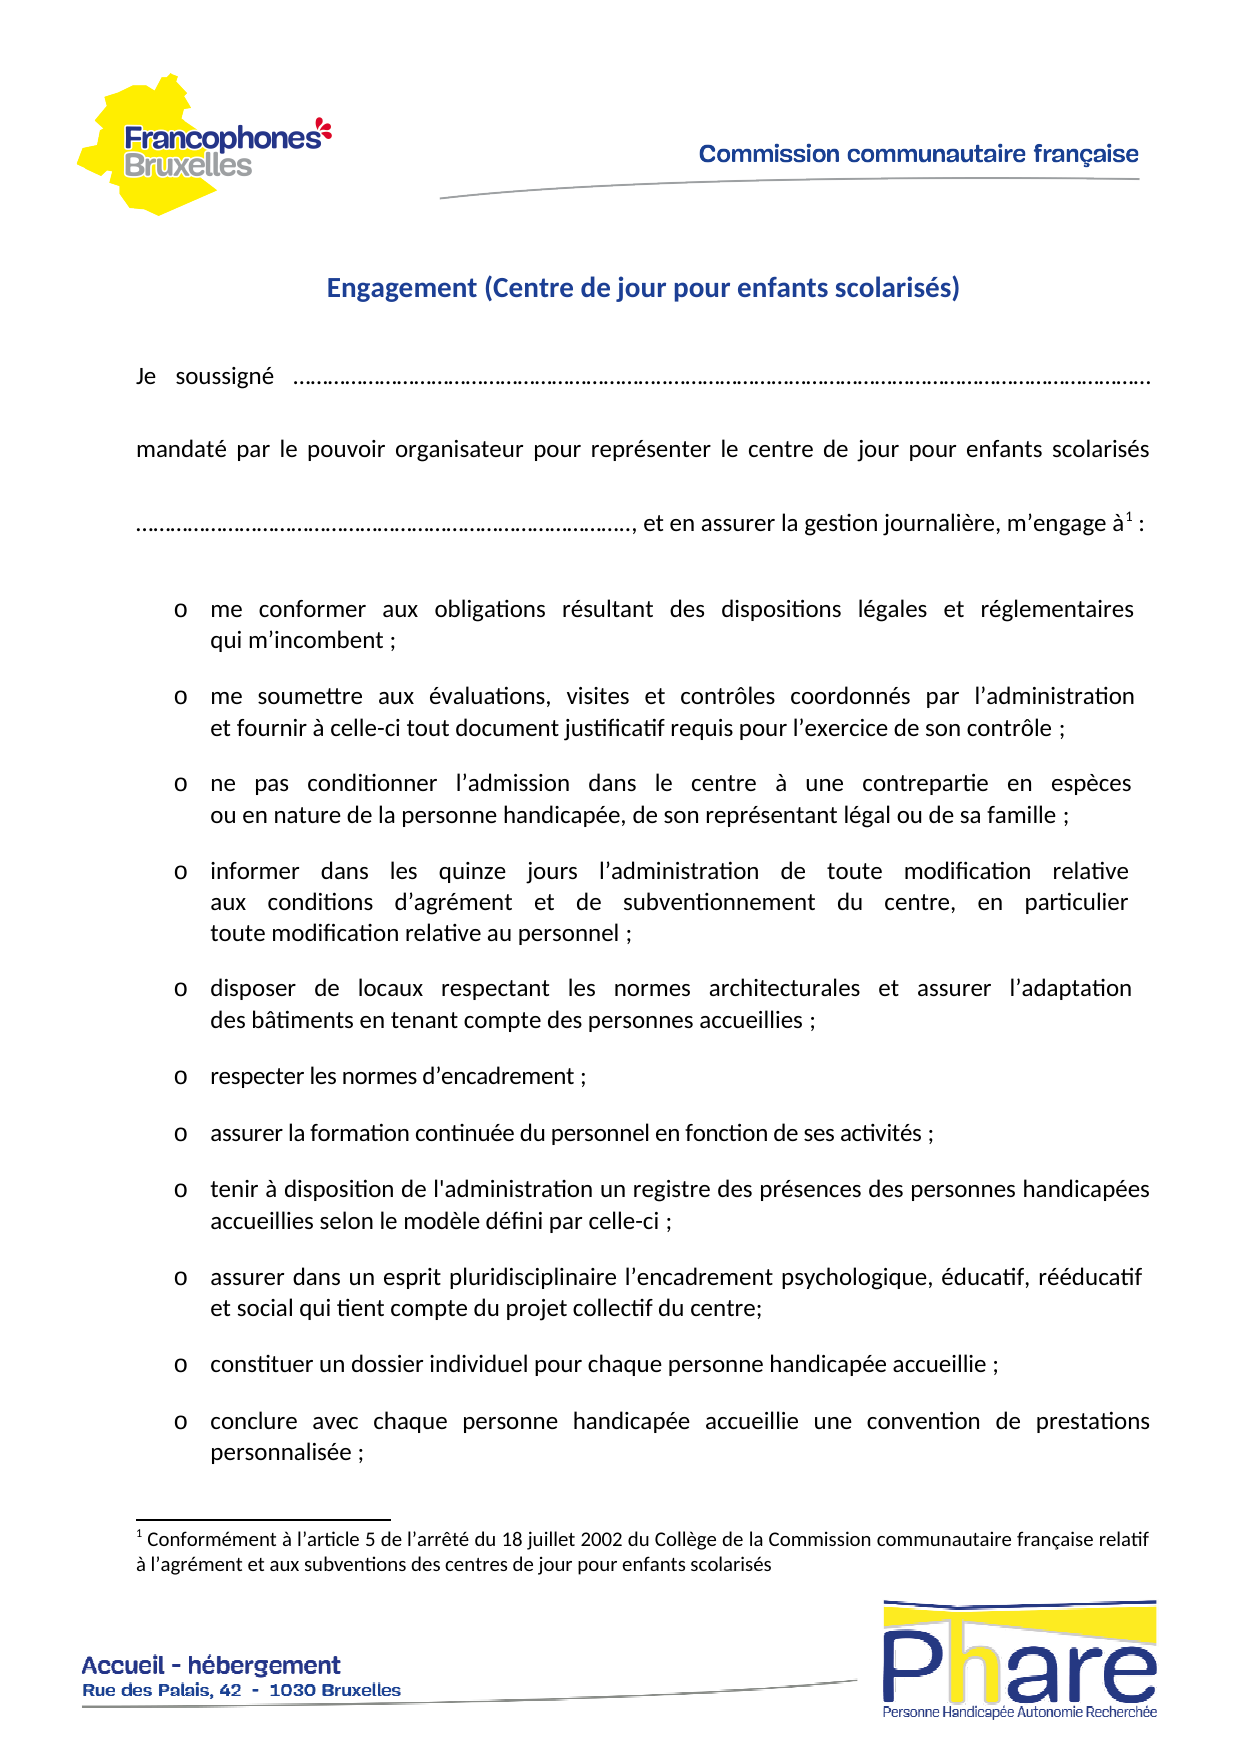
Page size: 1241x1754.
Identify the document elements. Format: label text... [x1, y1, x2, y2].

picture [81, 1599, 1159, 1722]
list assurer dans un esprit pluridisciplinaire l’encadrement psychologique, éducatif, rééducatif et social qui tient compte du projet collectif du centre; [173, 1261, 1152, 1323]
text Je soussigné ………………………………………………………..………………………………………………………………………… [136, 360, 1152, 421]
list tenir à disposition de l'administration un registre des présences des personnes handicapées accueillies selon le modèle défini par celle-ci ; [173, 1173, 1152, 1236]
text ………………………………………………………………………….., et en assurer la gestion journalière, m’engage à : [136, 507, 1152, 537]
list conclure avec chaque personne handicapée accueillie une convention de prestations personnalisée ; [173, 1405, 1152, 1467]
list assurer la formation continuée du personnel en fonction de ses activités ; [173, 1117, 1152, 1148]
list respecter les normes d’encadrement ; [173, 1060, 1152, 1092]
list constituer un dossier individuel pour chaque personne handicapée accueillie ; [173, 1348, 1152, 1380]
list ne pas conditionner l’admission dans le centre à une contrepartie en espèces ou en nature de la personne handicapée, de son représentant légal ou de sa famille ; [173, 767, 1152, 830]
list informer dans les quinze jours l’administration de toute modification relative aux conditions d’agrément et de subventionnement du centre, en particulier toute modification relative au personnel ; [173, 855, 1152, 948]
picture [76, 73, 1140, 216]
text Engagement (Centre de jour pour enfants scolarisés) [136, 269, 1152, 304]
list me soumettre aux évaluations, visites et contrôles coordonnés par l’administration et fournir à celle-ci tout document justificatif requis pour l’exercice de son contrôle ; [173, 680, 1152, 742]
list me conformer aux obligations résultant des dispositions légales et réglementaires qui m’incombent ; [173, 593, 1152, 655]
list disposer de locaux respectant les normes architecturales et assurer l’adaptation des bâtiments en tenant compte des personnes accueillies ; [173, 973, 1152, 1035]
text mandaté par le pouvoir organisateur pour représenter le centre de jour pour enfants scolarisés [136, 433, 1152, 494]
